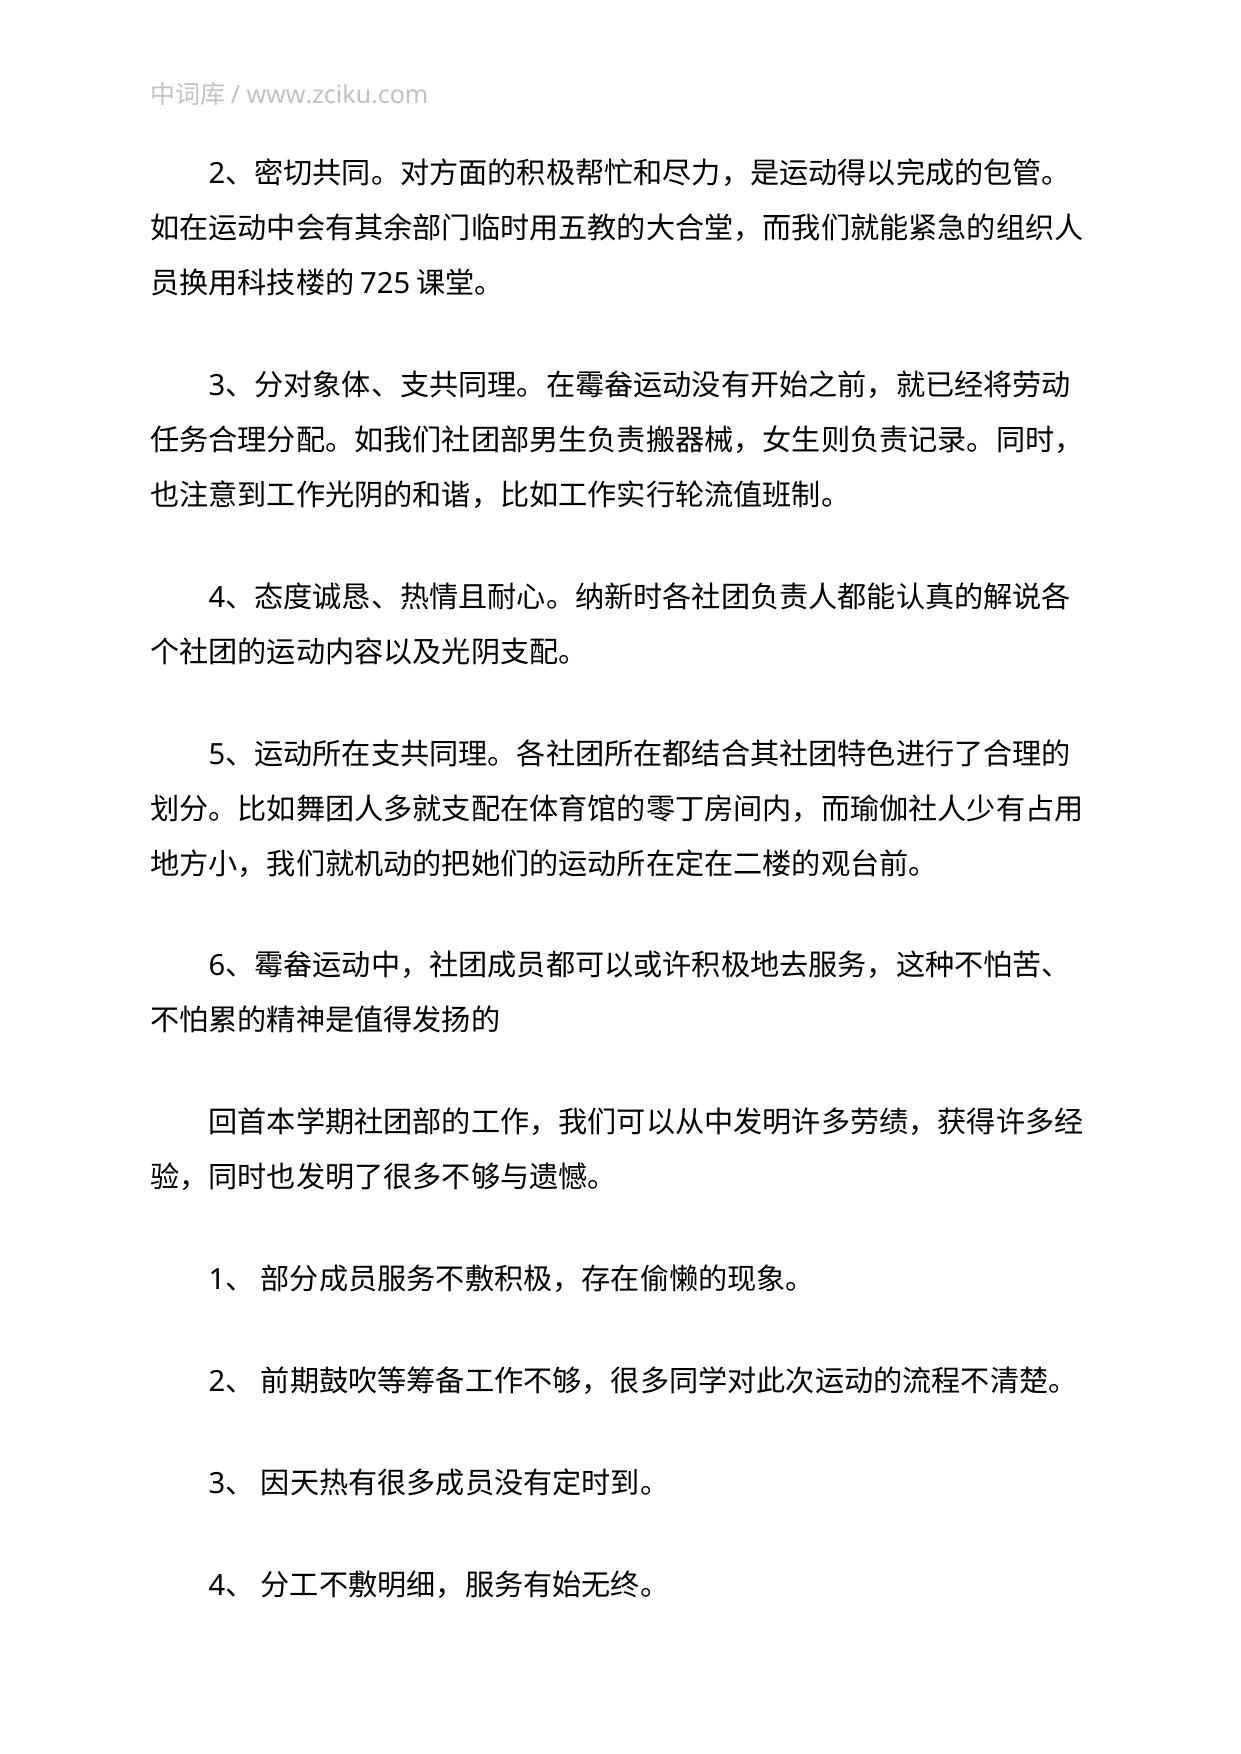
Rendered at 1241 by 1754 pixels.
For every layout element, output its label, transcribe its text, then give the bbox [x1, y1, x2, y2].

text 回首本学期社团部的工作，我们可以从中发明许多劳绩，获得许多经验，同时也发明了很多不够与遗憾。 [150, 1099, 1090, 1196]
text 2、密切共同。对方面的积极帮忙和尽力，是运动得以完成的包管。如在运动中会有其余部门临时用五教的大合堂，而我们就能紧急的组织人员换用科技楼的725课堂。 [150, 150, 1090, 302]
text 5、运动所在支共同理。各社团所在都结合其社团特色进行了合理的划分。比如舞团人多就支配在体育馆的零丁房间内，而瑜伽社人少有占用地方小，我们就机动的把她们的运动所在定在二楼的观台前。 [150, 730, 1090, 882]
text 2、 前期鼓吹等筹备工作不够，很多同学对此次运动的流程不清楚。 [150, 1357, 1090, 1400]
text 3、分对象体、支共同理。在霉畚运动没有开始之前，就已经将劳动任务合理分配。如我们社团部男生负责搬器械，女生则负责记录。同时，也注意到工作光阴的和谐，比如工作实行轮流值班制。 [150, 362, 1090, 514]
text 6、霉畚运动中，社团成员都可以或许积极地去服务，这种不怕苦、不怕累的精神是值得发扬的 [150, 942, 1090, 1039]
text 4、态度诚恳、热情且耐心。纳新时各社团负责人都能认真的解说各个社团的运动内容以及光阴支配。 [150, 573, 1090, 671]
text 4、 分工不敷明细，服务有始无终。 [150, 1561, 1090, 1604]
text 1、 部分成员服务不敷积极，存在偷懒的现象。 [150, 1255, 1090, 1298]
text 3、 因天热有很多成员没有定时到。 [150, 1459, 1090, 1502]
